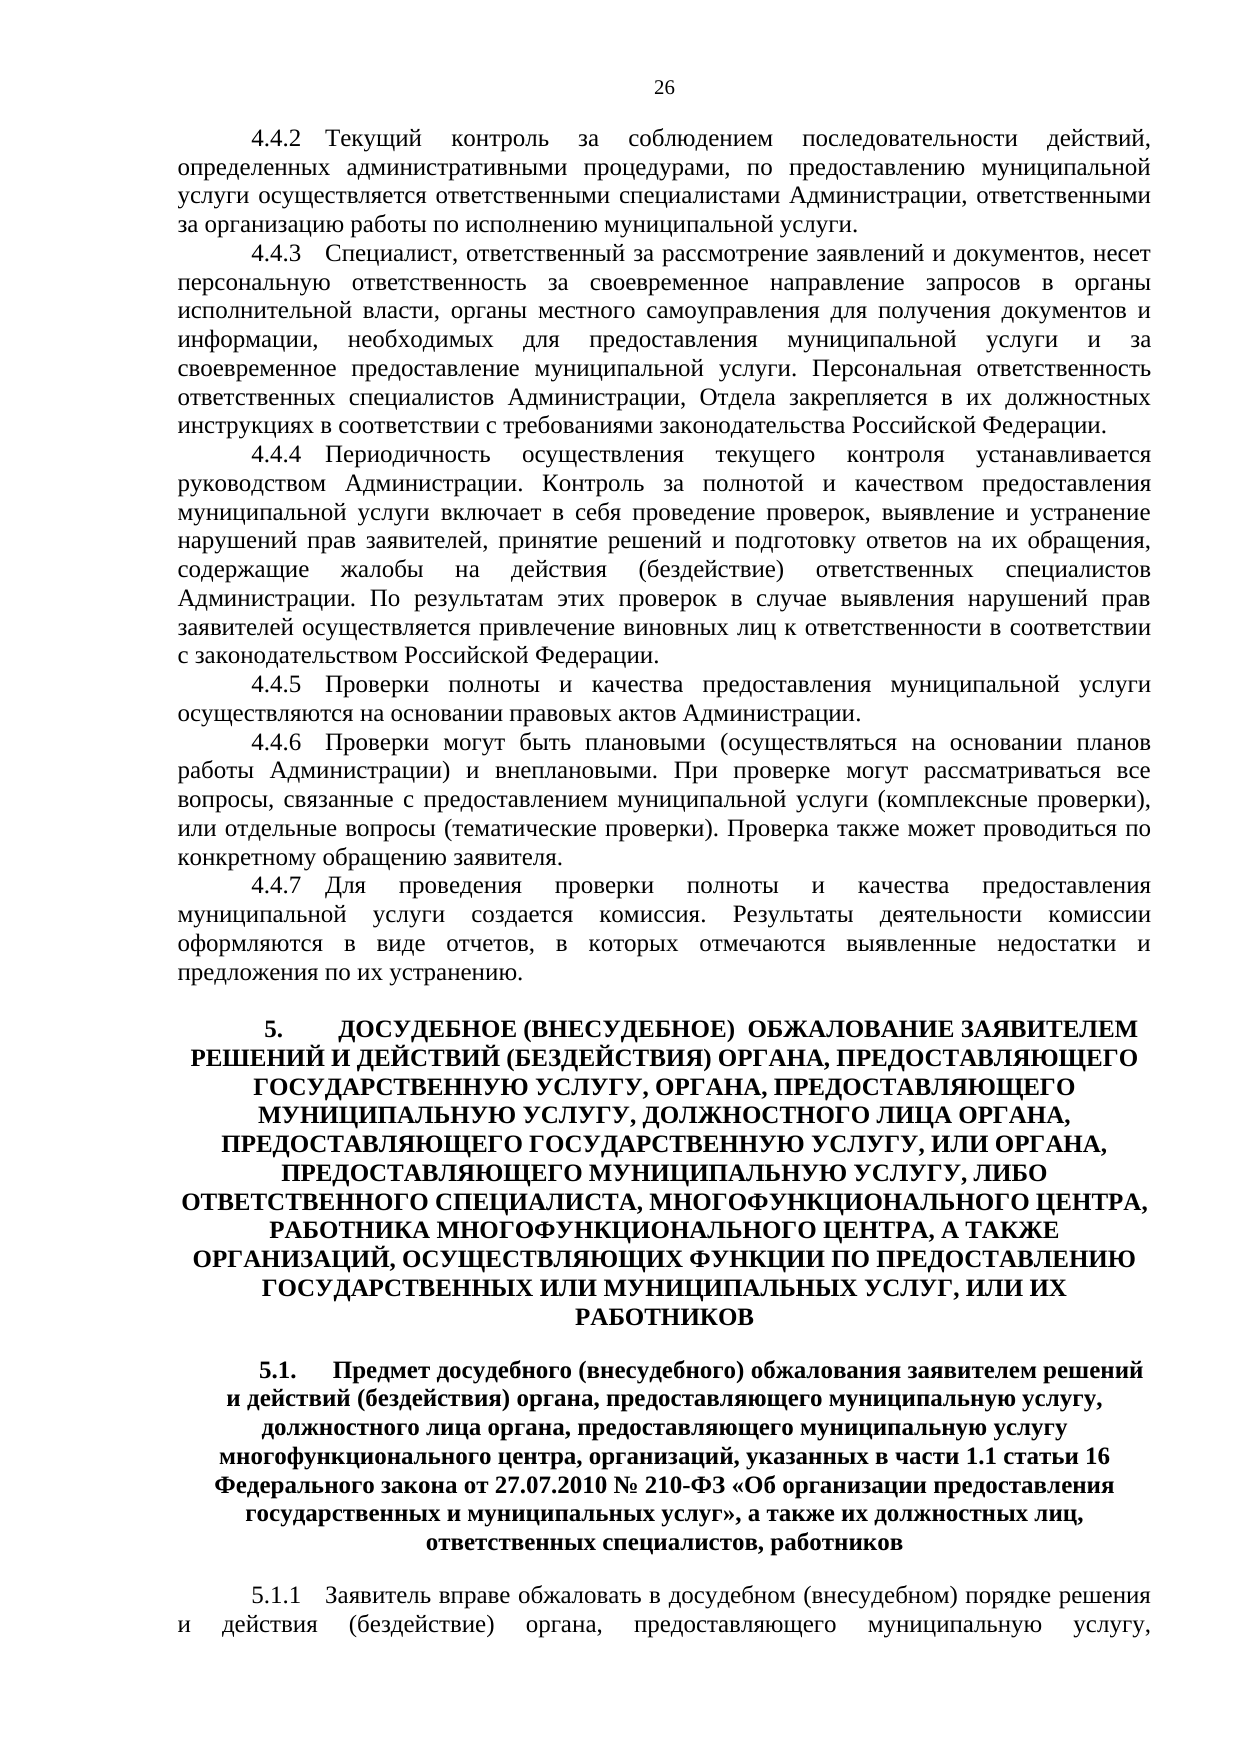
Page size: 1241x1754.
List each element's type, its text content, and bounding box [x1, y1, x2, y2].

list Проверки полноты и качества предоставления муниципальной услуги осуществляются на основании правовых актов Администрации. [177, 669, 1152, 727]
list Специалист, ответственный за рассмотрение заявлений и документов, несет персональную ответственность за своевременное направление запросов в органы исполнительной власти, органы местного самоуправления для получения документов и информации, необходимых для предоставления муниципальной услуги и за своевременное предоставление муниципальной услуги. Персональная ответственность ответственных специалистов Администрации, Отдела закрепляется в их должностных инструкциях в соответствии с требованиями законодательства Российской Федерации. [177, 238, 1152, 439]
list Периодичность осуществления текущего контроля устанавливается руководством Администрации. Контроль за полнотой и качеством предоставления муниципальной услуги включает в себя проведение проверок, выявление и устранение нарушений прав заявителей, принятие решений и подготовку ответов на их обращения, содержащие жалобы на действия (бездействие) ответственных специалистов Администрации. По результатам этих проверок в случае выявления нарушений прав заявителей осуществляется привлечение виновных лиц к ответственности в соответствии с законодательством Российской Федерации. [177, 439, 1152, 669]
list Проверки могут быть плановыми (осуществляться на основании планов работы Администрации) и внеплановыми. При проверке могут рассматриваться все вопросы, связанные с предоставлением муниципальной услуги (комплексные проверки), или отдельные вопросы (тематические проверки). Проверка также может проводиться по конкретному обращению заявителя. [177, 727, 1152, 871]
subtitle ДОСУДЕБНОЕ (ВНЕСУДЕБНОЕ) ОБЖАЛОВАНИЕ ЗАЯВИТЕЛЕМ РЕШЕНИЙ И ДЕЙСТВИЙ (БЕЗДЕЙСТВИЯ) ОРГАНА, ПРЕДОСТАВЛЯЮЩЕГО ГОСУДАРСТВЕННУЮ УСЛУГУ, ОРГАНА, ПРЕДОСТАВЛЯЮЩЕГО МУНИЦИПАЛЬНУЮ УСЛУГУ, ДОЛЖНОСТНОГО ЛИЦА ОРГАНА, ПРЕДОСТАВЛЯЮЩЕГО ГОСУДАРСТВЕННУЮ УСЛУГУ, ИЛИ ОРГАНА, ПРЕДОСТАВЛЯЮЩЕГО МУНИЦИПАЛЬНУЮ УСЛУГУ, ЛИБО ОТВЕТСТВЕННОГО СПЕЦИАЛИСТА, МНОГОФУНКЦИОНАЛЬНОГО ЦЕНТРА, РАБОТНИКА МНОГОФУНКЦИОНАЛЬНОГО ЦЕНТРА, А ТАКЖЕ ОРГАНИЗАЦИЙ, ОСУЩЕСТВЛЯЮЩИХ ФУНКЦИИ ПО ПРЕДОСТАВЛЕНИЮ ГОСУДАРСТВЕННЫХ ИЛИ МУНИЦИПАЛЬНЫХ УСЛУГ, ИЛИ ИХ РАБОТНИКОВ [177, 1014, 1152, 1331]
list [177, 1580, 1152, 1637]
list Для проведения проверки полноты и качества предоставления муниципальной услуги создается комиссия. Результаты деятельности комиссии оформляются в виде отчетов, в которых отмечаются выявленные недостатки и предложения по их устранению. [177, 871, 1152, 986]
subtitle Предмет досудебного (внесудебного) обжалования заявителем решений и действий (бездействия) органа, предоставляющего муниципальную услугу, должностного лица органа, предоставляющего муниципальную услугу многофункционального центра, организаций, указанных в части 1.1 статьи 16 Федерального закона от 27.07.2010 № 210-ФЗ «Об организации предоставления государственных и муниципальных услуг», а также их должностных лиц, ответственных специалистов, работников [177, 1355, 1152, 1556]
list Текущий контроль за соблюдением последовательности действий, определенных административными процедурами, по предоставлению муниципальной услуги осуществляется ответственными специалистами Администрации, ответственными за организацию работы по исполнению муниципальной услуги. [177, 123, 1152, 238]
